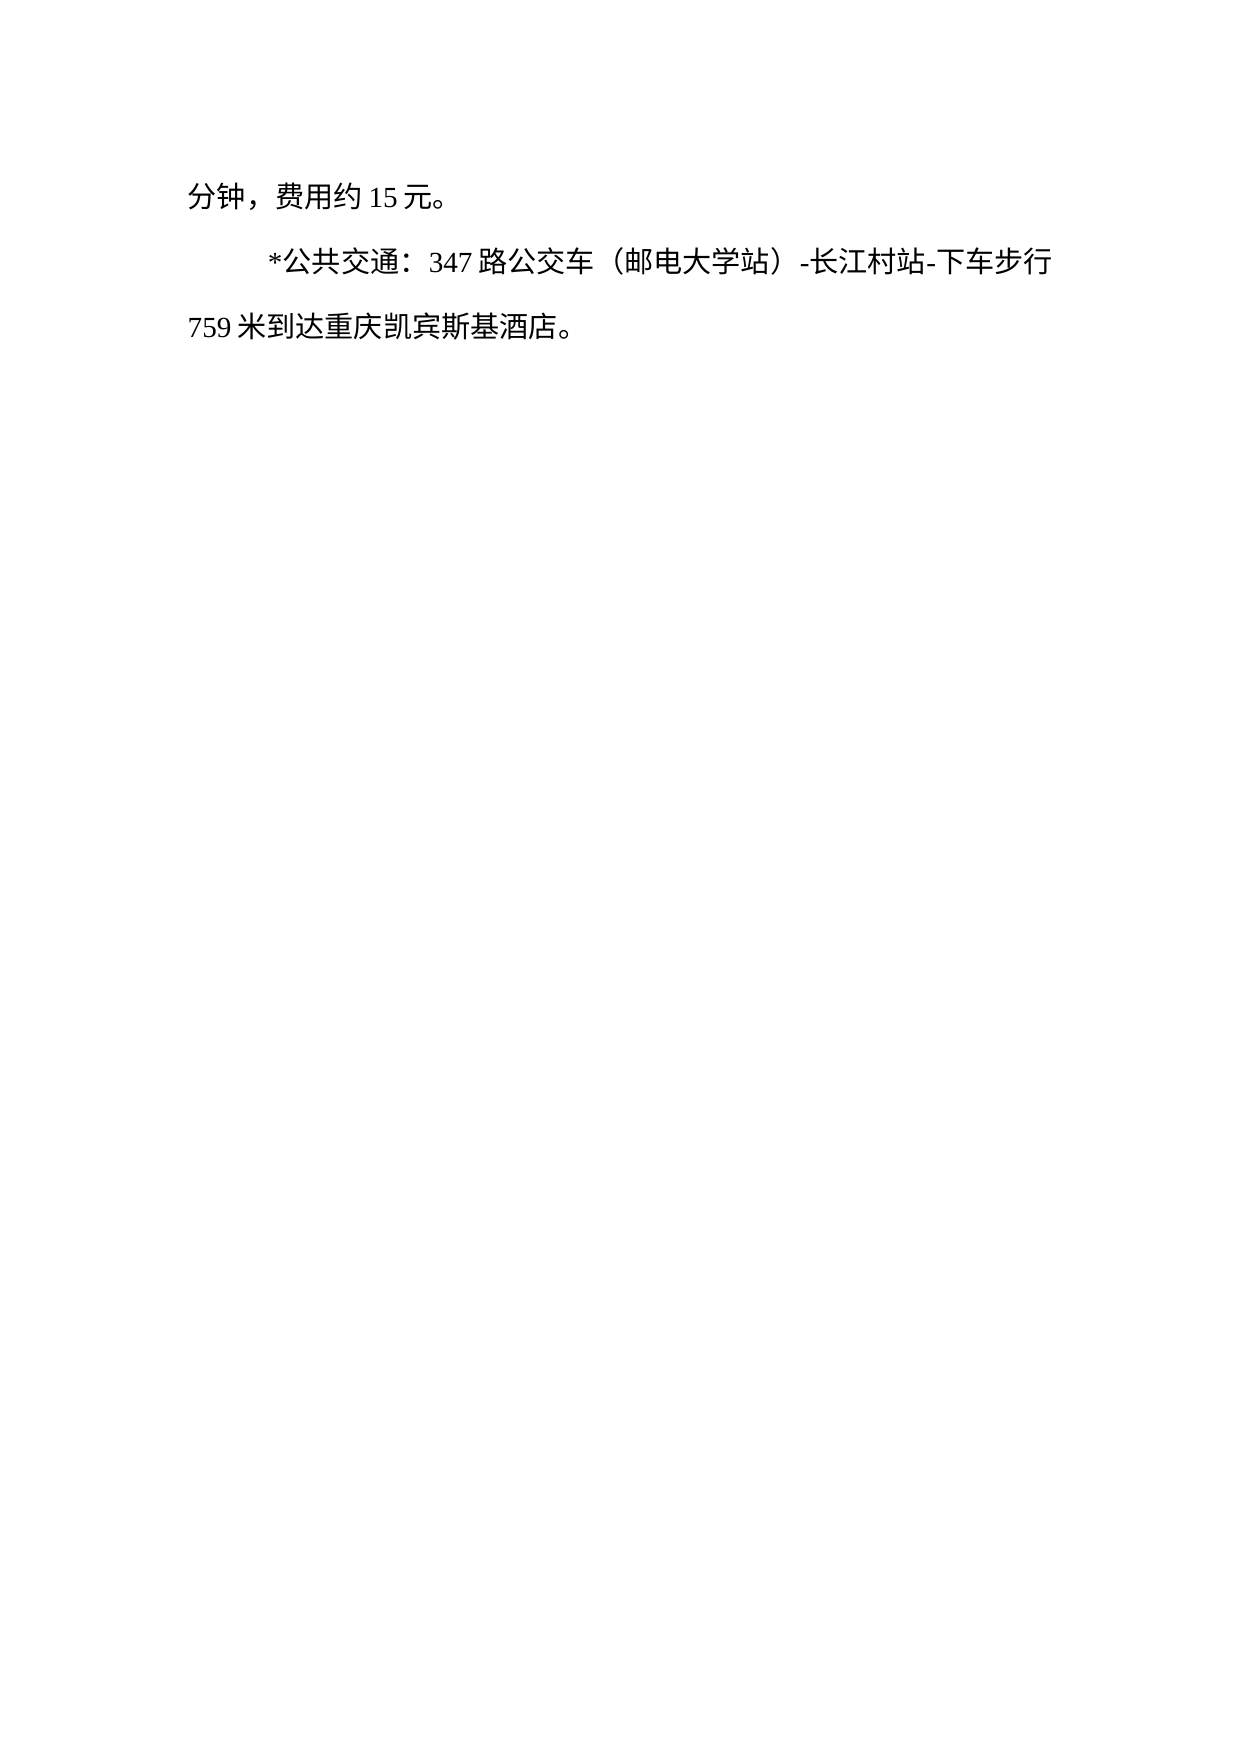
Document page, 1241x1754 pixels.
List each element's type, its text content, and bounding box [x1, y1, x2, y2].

text *公共交通：347路公交车（邮电大学站）-长江村站-下车步行759米到达重庆凯宾斯基酒店。 [187, 227, 1053, 357]
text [187, 162, 1053, 227]
